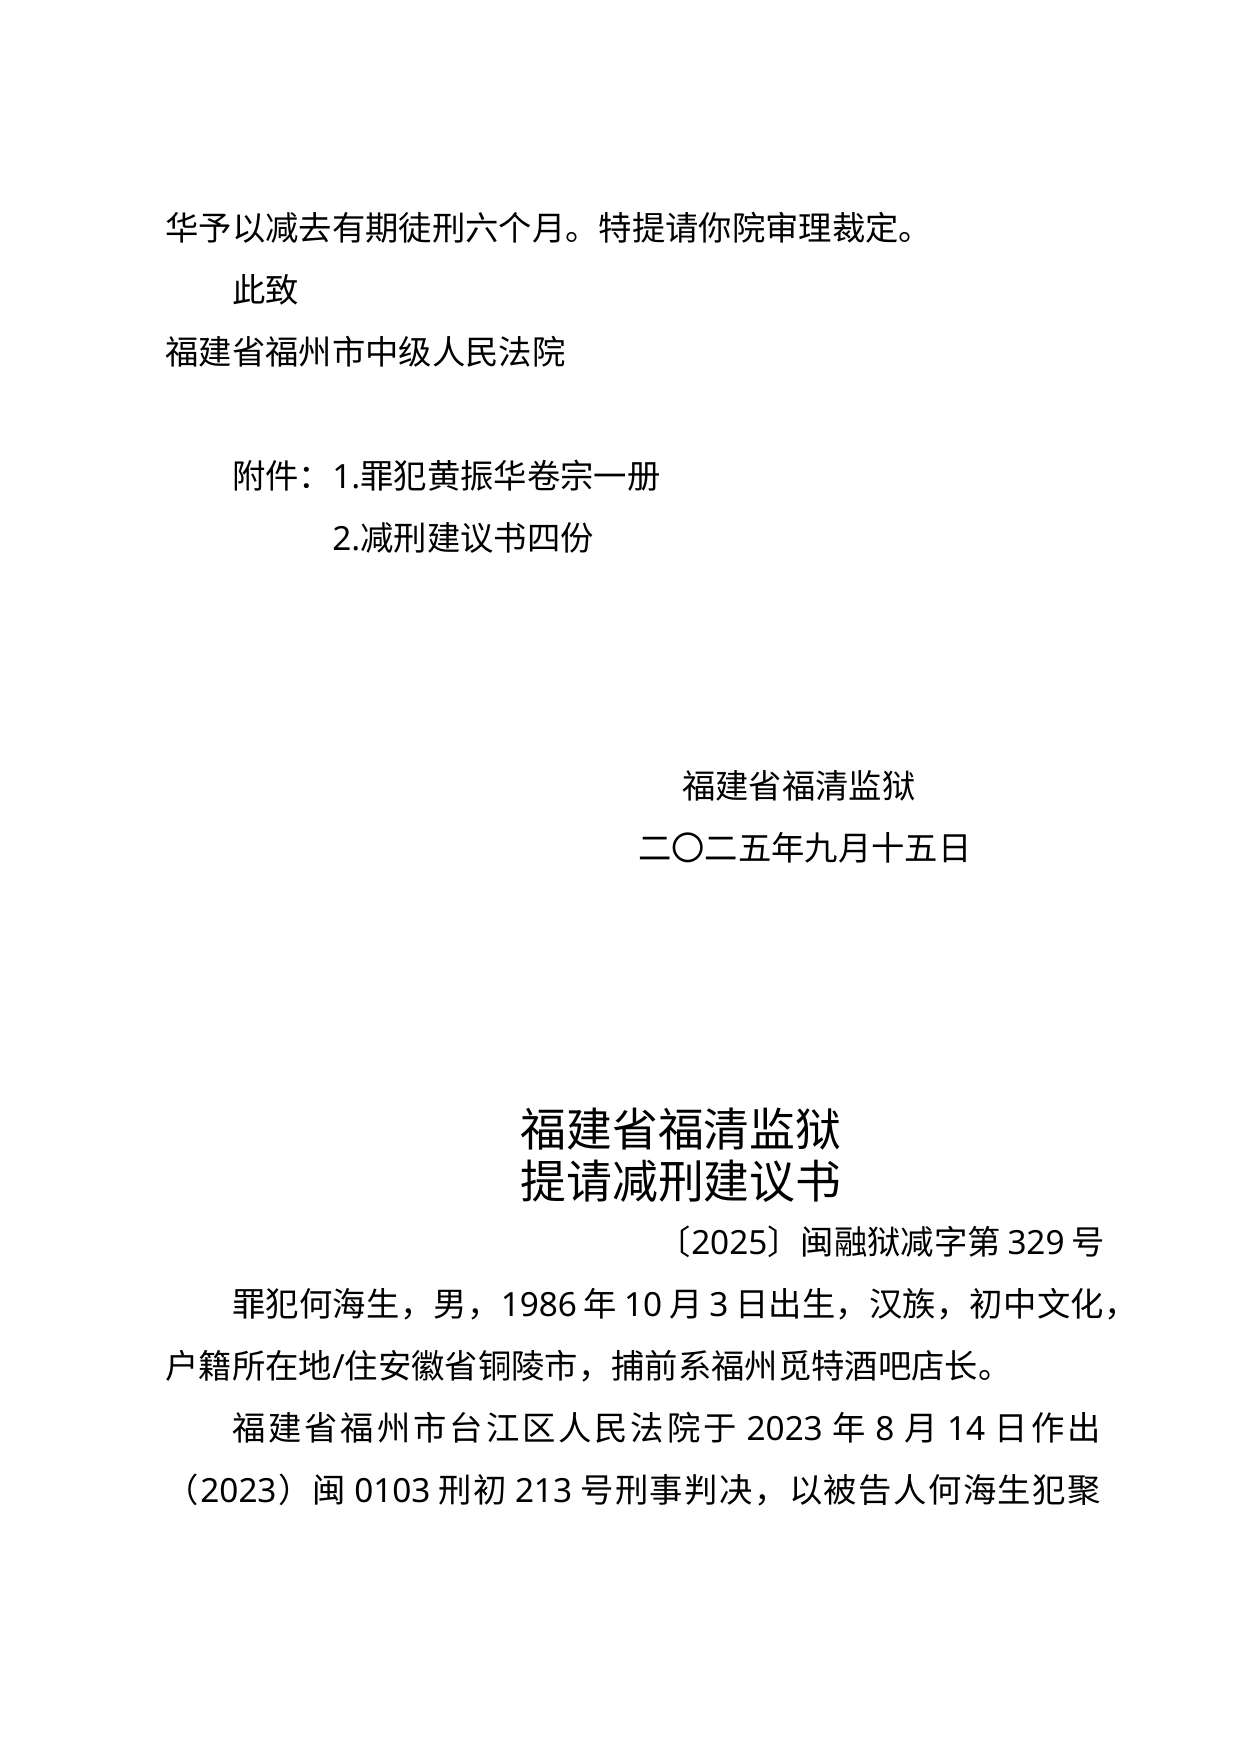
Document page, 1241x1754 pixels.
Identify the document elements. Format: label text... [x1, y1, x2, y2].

text 附件：1.罪犯黄振华卷宗一册 [165, 443, 1104, 505]
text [165, 195, 1104, 257]
text 〔2025〕闽融狱减字第329号 [165, 1209, 1104, 1271]
text 此致 [165, 257, 1109, 319]
text 2.减刑建议书四份 [165, 505, 1109, 567]
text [165, 1395, 1100, 1519]
text 罪犯何海生，男，1986年10月3日出生，汉族，初中文化，户籍所在地/住安徽省铜陵市，捕前系福州觅特酒吧店长。 [165, 1271, 1104, 1395]
text 二〇二五年九月十五日 [165, 815, 971, 877]
text 福建省福清监狱 [165, 1105, 1104, 1157]
text 提请减刑建议书 [165, 1157, 1104, 1209]
text 福建省福州市中级人民法院 [165, 319, 1109, 381]
text 福建省福清监狱 [165, 753, 1109, 815]
